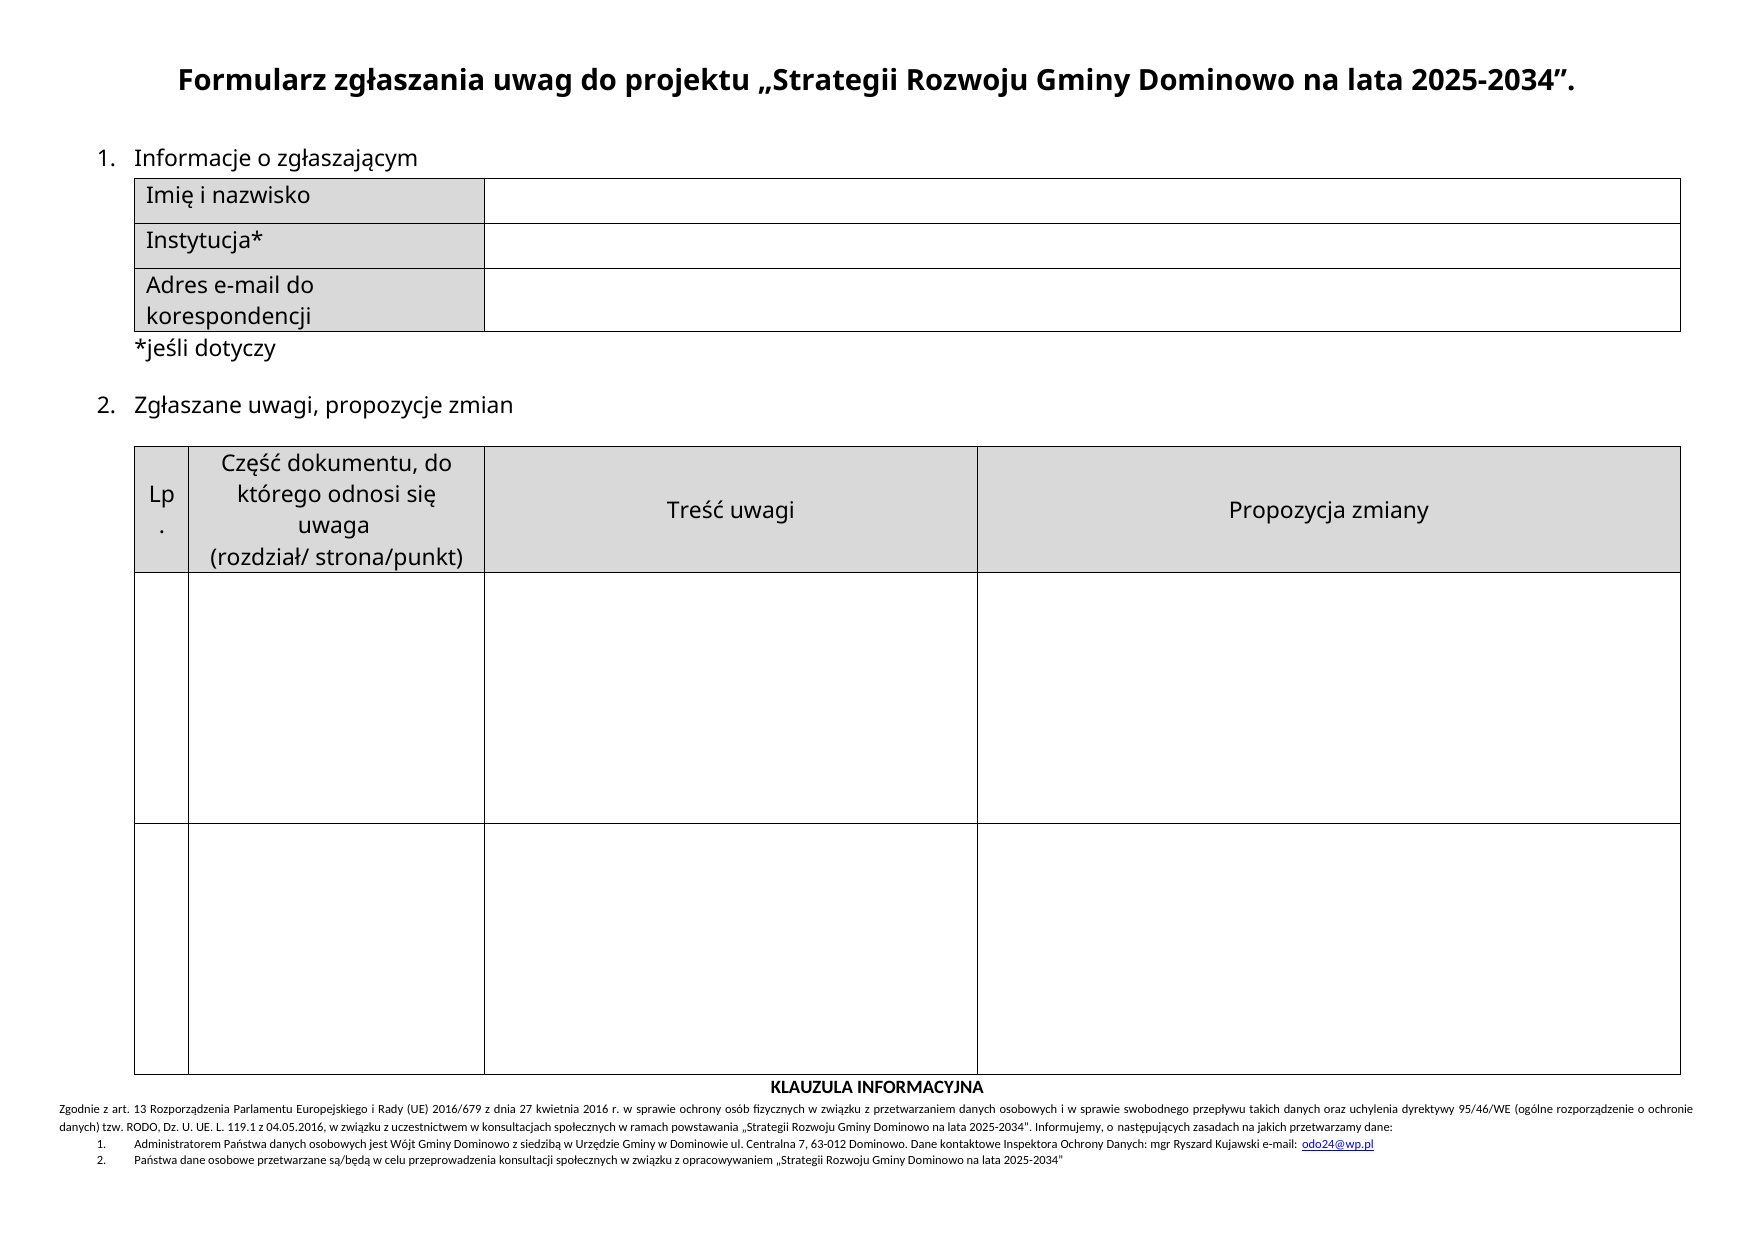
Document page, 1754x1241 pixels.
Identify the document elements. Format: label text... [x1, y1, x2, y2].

table_cell [485, 224, 1680, 268]
table_cell [485, 824, 977, 1074]
table_header [485, 179, 1680, 223]
text Formularz zgłaszania uwag do projektu „Strategii Rozwoju Gminy Dominowo na lata 2025-2034”. [59, 59, 1695, 99]
list Zgłaszane uwagi, propozycje zmian [97, 389, 1695, 420]
text KLAUZULA INFORMACYJNA [59, 1075, 1695, 1098]
list Administratorem Państwa danych osobowych jest Wójt Gminy Dominowo z siedzibą w Urzędzie Gminy w Dominowie ul. Centralna 7, 63-012 Dominowo. Dane kontaktowe Inspektora Ochrony Danych: mgr Ryszard Kujawski e-mail: odo24@wp.pl [97, 1137, 1695, 1152]
table_header Część dokumentu, do którego odnosi się uwaga (rozdział/ strona/punkt) [189, 447, 484, 572]
list Informacje o zgłaszającym [97, 142, 1695, 173]
table_cell [978, 824, 1680, 1074]
table_cell [978, 573, 1680, 823]
table_cell Instytucja* [135, 224, 484, 268]
table_cell [135, 824, 188, 1074]
table_header Treść uwagi [485, 447, 977, 572]
table_cell Adres e-mail do korespondencji [135, 269, 484, 331]
table_cell [189, 573, 484, 823]
table_header Lp. [135, 447, 188, 572]
list Państwa dane osobowe przetwarzane są/będą w celu przeprowadzenia konsultacji społecznych w związku z opracowywaniem „Strategii Rozwoju Gminy Dominowo na lata 2025-2034” [97, 1152, 1695, 1167]
table_header Propozycja zmiany [978, 447, 1680, 572]
table_cell [485, 573, 977, 823]
table_cell [135, 573, 188, 823]
table_header Imię i nazwisko [135, 179, 484, 223]
table_cell [189, 824, 484, 1074]
list *jeśli dotyczy [134, 332, 1695, 363]
table_cell [485, 269, 1680, 331]
text Zgodnie z art. 13 Rozporządzenia Parlamentu Europejskiego i Rady (UE) 2016/679 z dnia 27 kwietnia 2016 r. w sprawie ochrony osób fizycznych w związku z przetwarzaniem danych osobowych i w sprawie swobodnego przepływu takich danych oraz uchylenia dyrektywy 95/46/WE (ogólne rozporządzenie o ochronie danych) tzw. RODO, Dz. U. UE. L. 119.1 z 04.05.2016, w związku z uczestnictwem w konsultacjach społecznych w ramach powstawania „Strategii Rozwoju Gminy Dominowo na lata 2025-2034”. Informujemy, o następujących zasadach na jakich przetwarzamy dane: [59, 1101, 1695, 1134]
